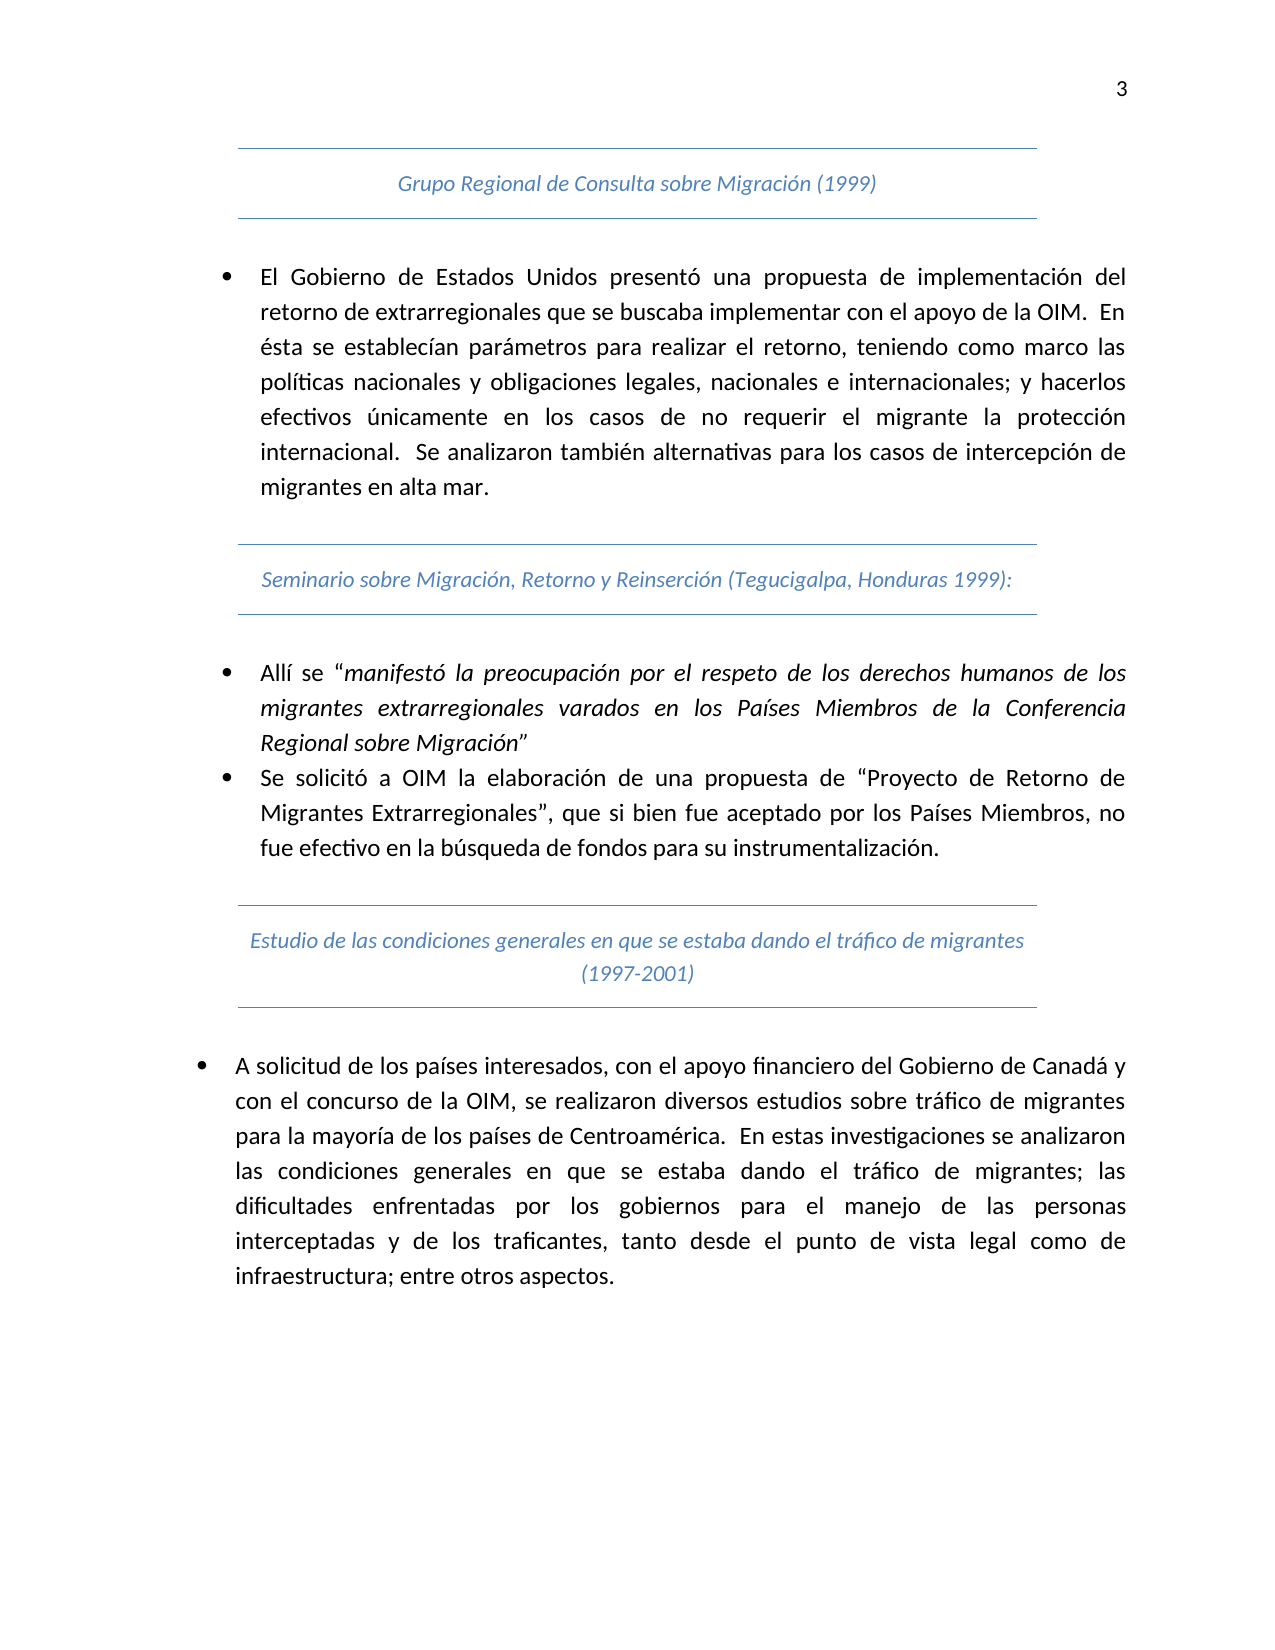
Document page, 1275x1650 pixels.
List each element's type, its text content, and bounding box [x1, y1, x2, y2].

text Estudio de las condiciones generales en que se estaba dando el tráfico de migrantes (1997-2001) [238, 906, 1037, 1007]
list A solicitud de los países interesados, con el apoyo financiero del Gobierno de Canadá y con el concurso de la OIM, se realizaron diversos estudios sobre tráfico de migrantes para la mayoría de los países de Centroamérica. En estas investigaciones se analizaron las condiciones generales en que se estaba dando el tráfico de migrantes; las dificultades enfrentadas por los gobiernos para el manejo de las personas interceptadas y de los traficantes, tanto desde el punto de vista legal como de infraestructura; entre otros aspectos. [198, 1050, 1127, 1291]
text Grupo Regional de Consulta sobre Migración (1999) [238, 149, 1037, 218]
text Seminario sobre Migración, Retorno y Reinserción (Tegucigalpa, Honduras 1999): [238, 545, 1037, 614]
list Se solicitó a OIM la elaboración de una propuesta de “Proyecto de Retorno de Migrantes Extrarregionales”, que si bien fue aceptado por los Países Miembros, no fue efectivo en la búsqueda de fondos para su instrumentalización. [223, 762, 1127, 863]
list Allí se “manifestó la preocupación por el respeto de los derechos humanos de los migrantes extrarregionales varados en los Países Miembros de la Conferencia Regional sobre Migración” [223, 657, 1127, 758]
list El Gobierno de Estados Unidos presentó una propuesta de implementación del retorno de extrarregionales que se buscaba implementar con el apoyo de la OIM. En ésta se establecían parámetros para realizar el retorno, teniendo como marco las políticas nacionales y obligaciones legales, nacionales e internacionales; y hacerlos efectivos únicamente en los casos de no requerir el migrante la protección internacional. Se analizaron también alternativas para los casos de intercepción de migrantes en alta mar. [223, 261, 1127, 502]
